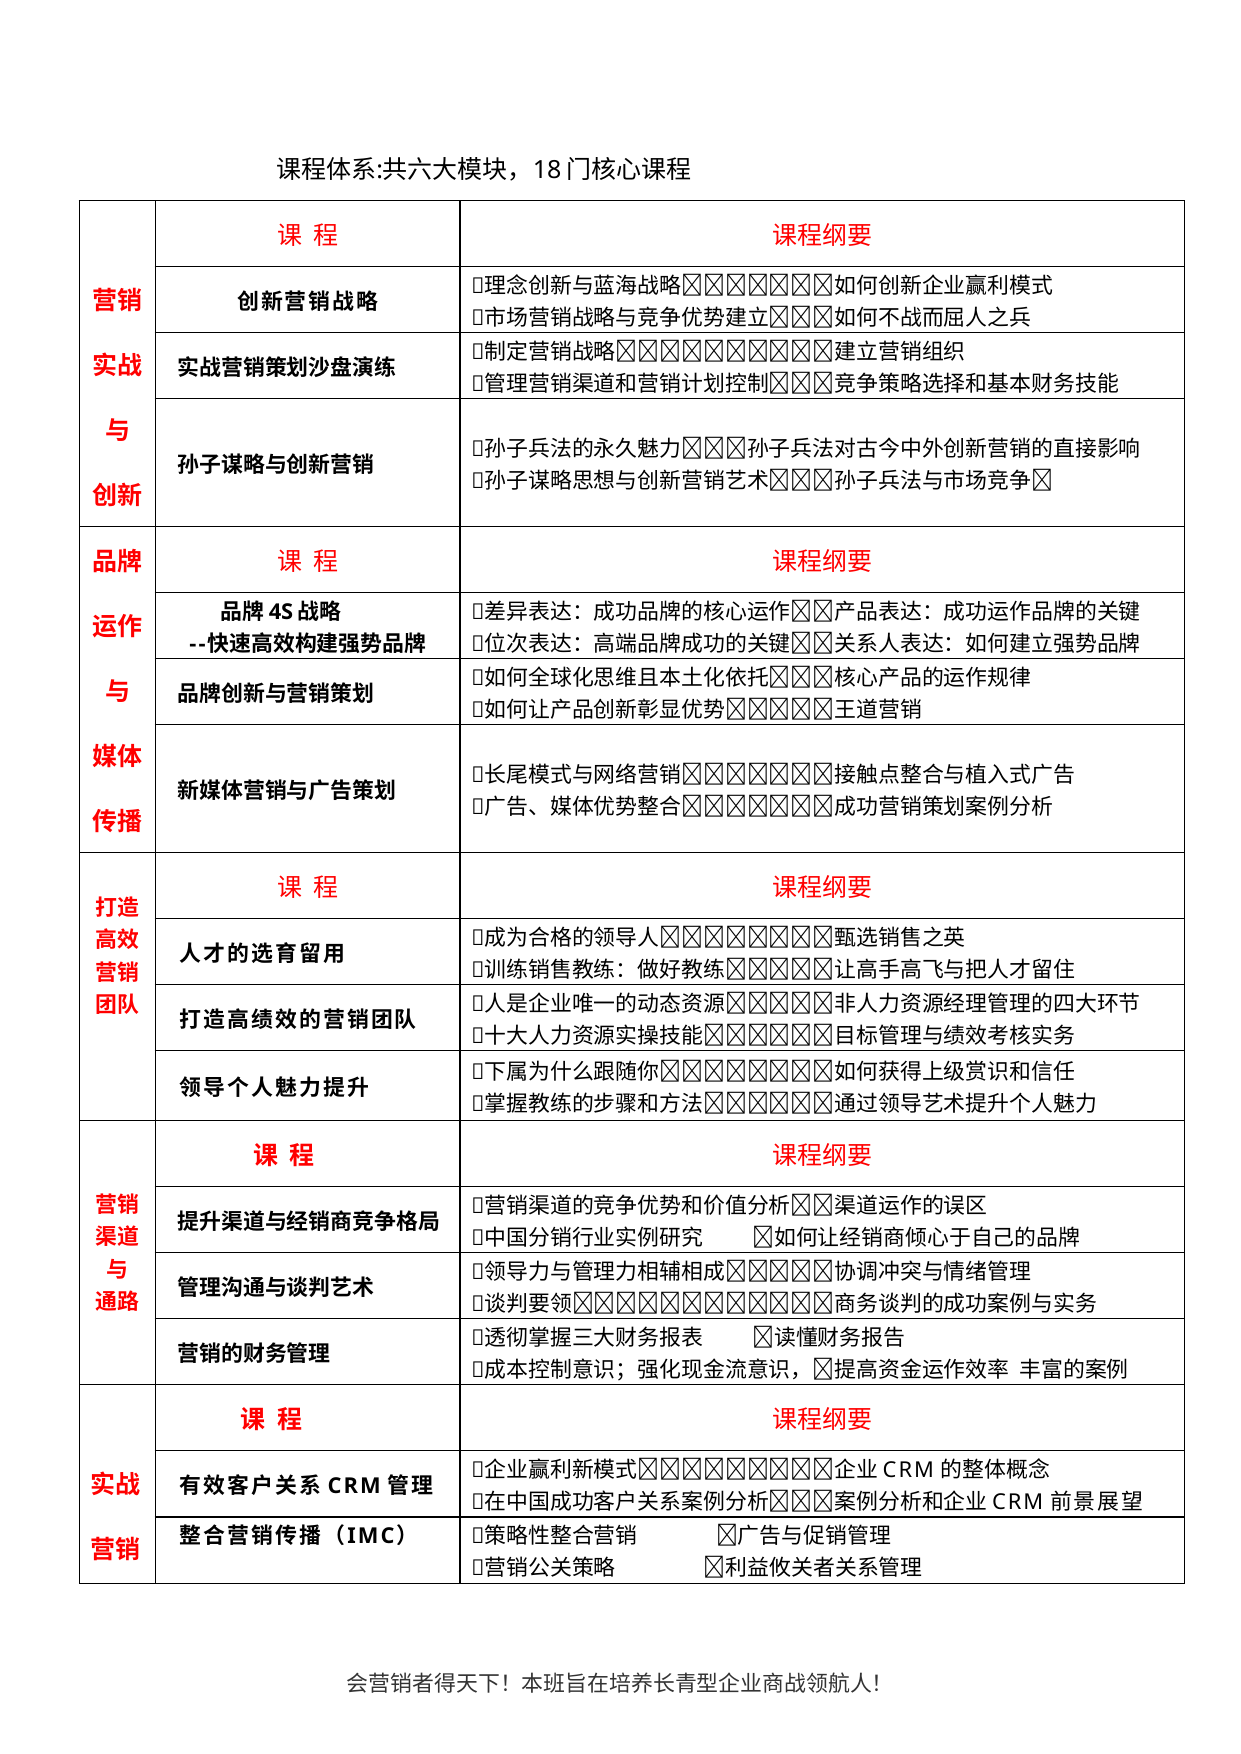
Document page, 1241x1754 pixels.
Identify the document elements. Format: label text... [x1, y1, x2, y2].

table_cell 策略性整合营销 广告与促销管理 营销公关策略 利益攸关者关系管理 [461, 1518, 1184, 1582]
table_cell 孙子谋略与创新营销 [156, 399, 459, 526]
table_cell 差异表达：成功品牌的核心运作产品表达：成功运作品牌的关键 位次表达：高端品牌成功的关键关系人表达：如何建立强势品牌 [461, 593, 1184, 658]
table_cell 课 程 [156, 527, 459, 592]
table_cell 企业赢利新模式企业CRM的整体概念 在中国成功客户关系案例分析案例分析和企业CRM前景展望 [461, 1451, 1184, 1516]
table_cell 营销渠道的竞争优势和价值分析渠道运作的误区 中国分销行业实例研究 如何让经销商倾心于自己的品牌 [461, 1187, 1184, 1252]
table_cell 新媒体营销与广告策划 [156, 725, 459, 852]
table_cell 制定营销战略建立营销组织 管理营销渠道和营销计划控制竞争策略选择和基本财务技能 [461, 333, 1184, 398]
table_cell 整合营销传播（IMC） [156, 1518, 459, 1582]
table_cell 成为合格的领导人甄选销售之英 训练销售教练：做好教练让高手高飞与把人才留住 [461, 919, 1184, 984]
table_cell 课程纲要 [461, 527, 1184, 592]
table_cell 领导力与管理力相辅相成协调冲突与情绪管理 谈判要领商务谈判的成功案例与实务 [461, 1253, 1184, 1318]
table_cell 课程纲要 [461, 1121, 1184, 1186]
table_cell 透彻掌握三大财务报表 读懂财务报告 成本控制意识；强化现金流意识，提高资金运作效率 丰富的案例 [461, 1319, 1184, 1384]
table_cell 营销的财务管理 [156, 1319, 459, 1384]
table_cell 人才的选育留用 [156, 919, 459, 984]
table_cell 打造高效营销 团队 [80, 853, 155, 1120]
table_cell 有效客户关系CRM管理 [156, 1451, 459, 1516]
table_cell 课程纲要 [461, 853, 1184, 918]
table_cell 下属为什么跟随你如何获得上级赏识和信任 掌握教练的步骤和方法通过领导艺术提升个人魅力 [461, 1051, 1184, 1120]
table_cell 提升渠道与经销商竞争格局 [156, 1187, 459, 1252]
table_cell 营销渠道与 通路 [80, 1121, 155, 1384]
table_header 营销实战与 创新 [80, 201, 155, 526]
table_cell 长尾模式与网络营销接触点整合与植入式广告 广告、媒体优势整合成功营销策划案例分析 [461, 725, 1184, 852]
table_cell 孙子兵法的永久魅力孙子兵法对古今中外创新营销的直接影响 孙子谋略思想与创新营销艺术孙子兵法与市场竞争 [461, 399, 1184, 526]
table_header 课 程 [156, 201, 459, 266]
table_cell 实战 营销 创新 模式 [80, 1385, 155, 1582]
table_cell 如何全球化思维且本土化依托核心产品的运作规律 如何让产品创新彰显优势王道营销 [461, 659, 1184, 724]
table_cell 品牌 运作 与 媒体传播 [80, 527, 155, 852]
table_cell 管理沟通与谈判艺术 [156, 1253, 459, 1318]
table_cell 领导个人魅力提升 [156, 1051, 459, 1120]
table_cell 课 程 [156, 1121, 459, 1186]
table_cell 品牌创新与营销策划 [156, 659, 459, 724]
table_cell 课 程 [156, 853, 459, 918]
text 课程体系:共六大模块，18门核心课程 [245, 135, 1104, 200]
table_cell 课 程 [156, 1385, 459, 1450]
table_cell 课程纲要 [461, 1385, 1184, 1450]
table_cell 人是企业唯一的动态资源非人力资源经理管理的四大环节 十大人力资源实操技能目标管理与绩效考核实务 [461, 985, 1184, 1050]
table_cell 理念创新与蓝海战略如何创新企业赢利模式 市场营销战略与竞争优势建立如何不战而屈人之兵 [461, 267, 1184, 332]
table_cell 实战营销策划沙盘演练 [156, 333, 459, 398]
table_cell 打造高绩效的营销团队 [156, 985, 459, 1050]
table_cell 创新营销战略 [156, 267, 459, 332]
table_cell 品牌4S战略 --快速高效构建强势品牌 [156, 593, 459, 658]
table_header 课程纲要 [461, 201, 1184, 266]
